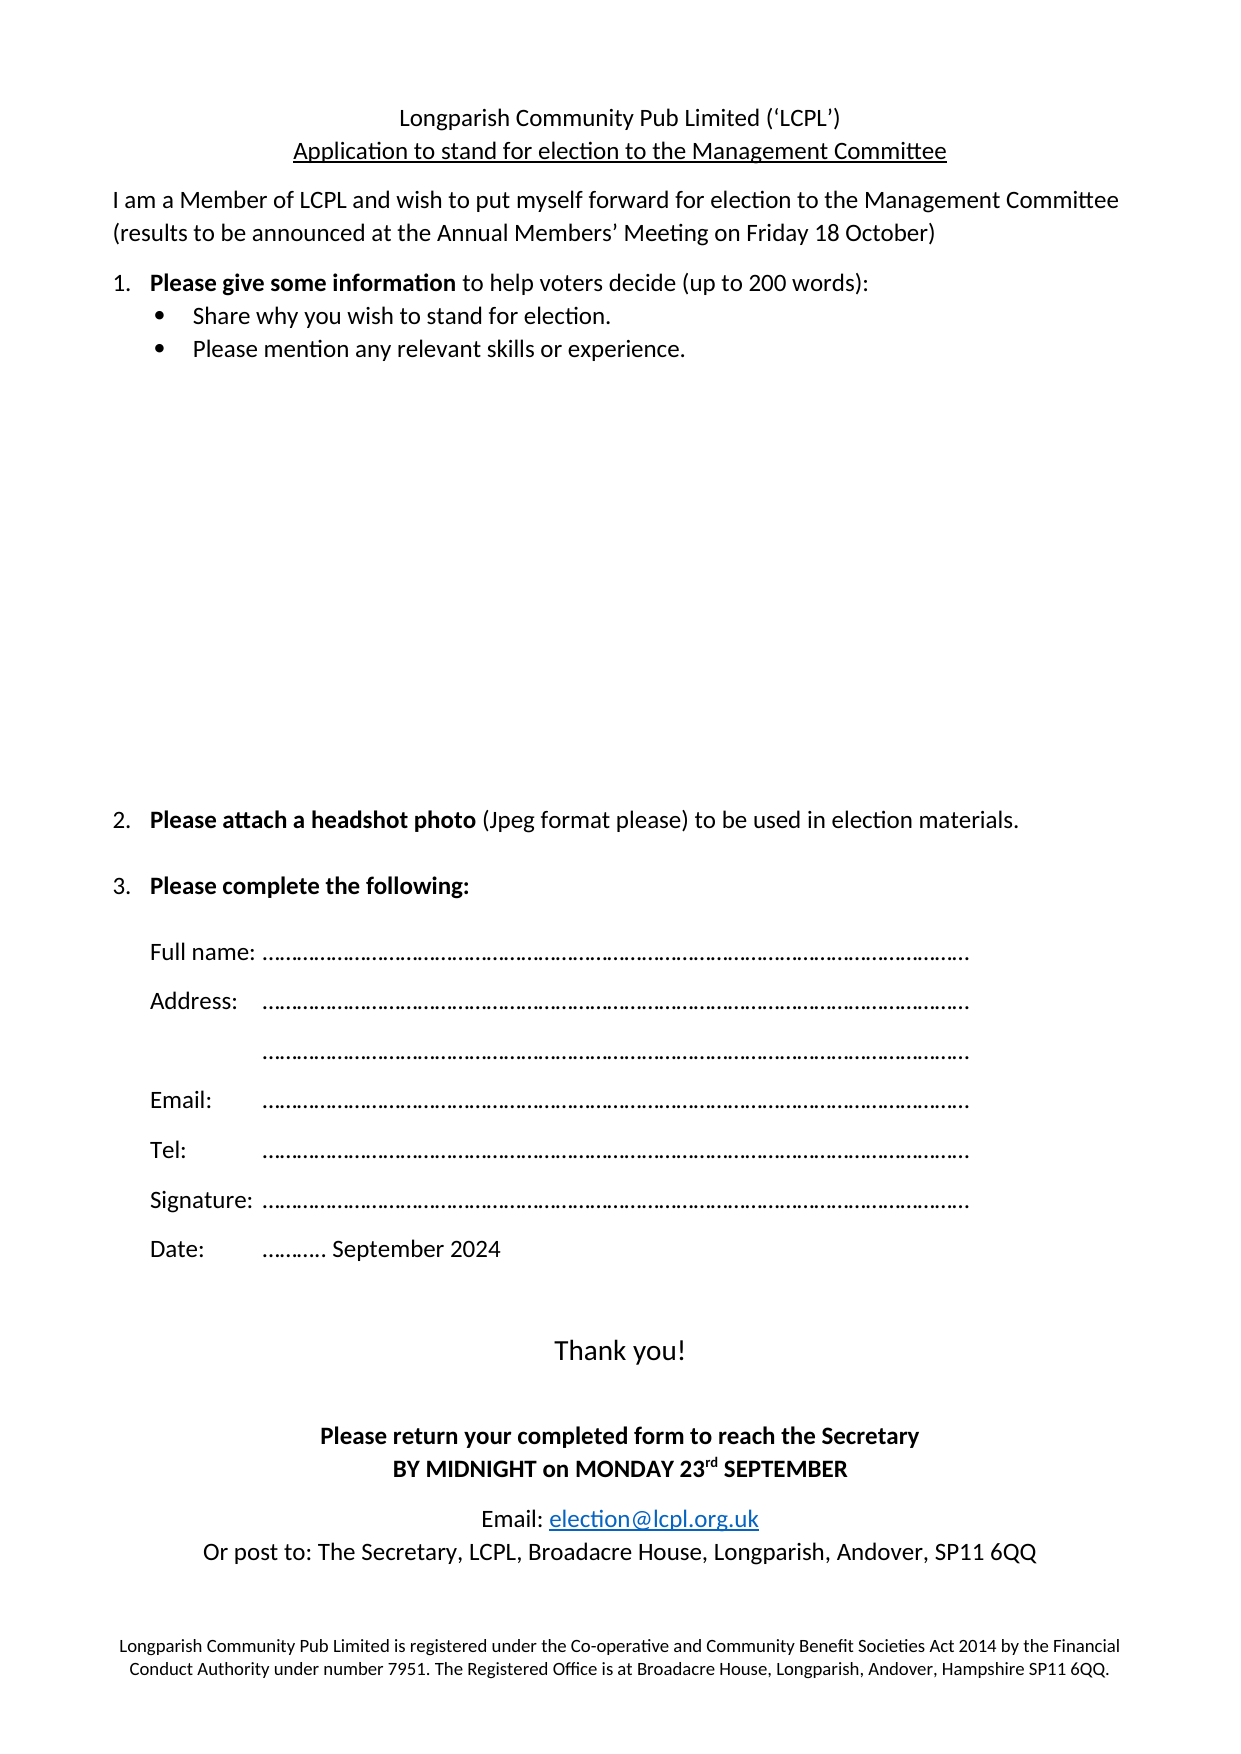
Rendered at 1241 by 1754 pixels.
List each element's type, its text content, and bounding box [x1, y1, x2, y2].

list Please mention any relevant skills or experience. [155, 333, 1128, 363]
text Or post to: The Secretary, LCPL, Broadacre House, Longparish, Andover, SP11 6QQ [112, 1536, 1128, 1566]
text Application to stand for election to the Management Committee [112, 135, 1128, 165]
text Thank you! [112, 1332, 1128, 1368]
text Address: …………………………………………………………………………………………………………… [150, 985, 1128, 1016]
list Share why you wish to stand for election. [155, 300, 1128, 330]
text Signature: …………………………………………………………………………………………………………… [150, 1184, 1128, 1214]
text Date: ……….. September 2024 [150, 1233, 1128, 1264]
text Tel: …………………………………………………………………………………………………………… [150, 1134, 1128, 1165]
text BY MIDNIGHT on MONDAY 23rd SEPTEMBER [112, 1453, 1128, 1484]
list Please attach a headshot photo (Jpeg format please) to be used in election materials. [112, 804, 1128, 835]
list Full name: …………………………………………………………………………………………………………… [150, 936, 1128, 966]
list Please complete the following: [112, 870, 1128, 901]
text Email: election@lcpl.org.uk [112, 1503, 1128, 1533]
text Please return your completed form to reach the Secretary [112, 1421, 1128, 1451]
text Longparish Community Pub Limited (‘LCPL’) [112, 102, 1128, 132]
list Please give some information to help voters decide (up to 200 words): [112, 267, 1128, 297]
text …………………………………………………………………………………………………………… [225, 1035, 1128, 1066]
text I am a Member of LCPL and wish to put myself forward for election to the Management Committee (results to be announced at the Annual Members’ Meeting on Friday 18 October) [112, 184, 1128, 248]
text Email: …………………………………………………………………………………………………………… [150, 1084, 1128, 1115]
